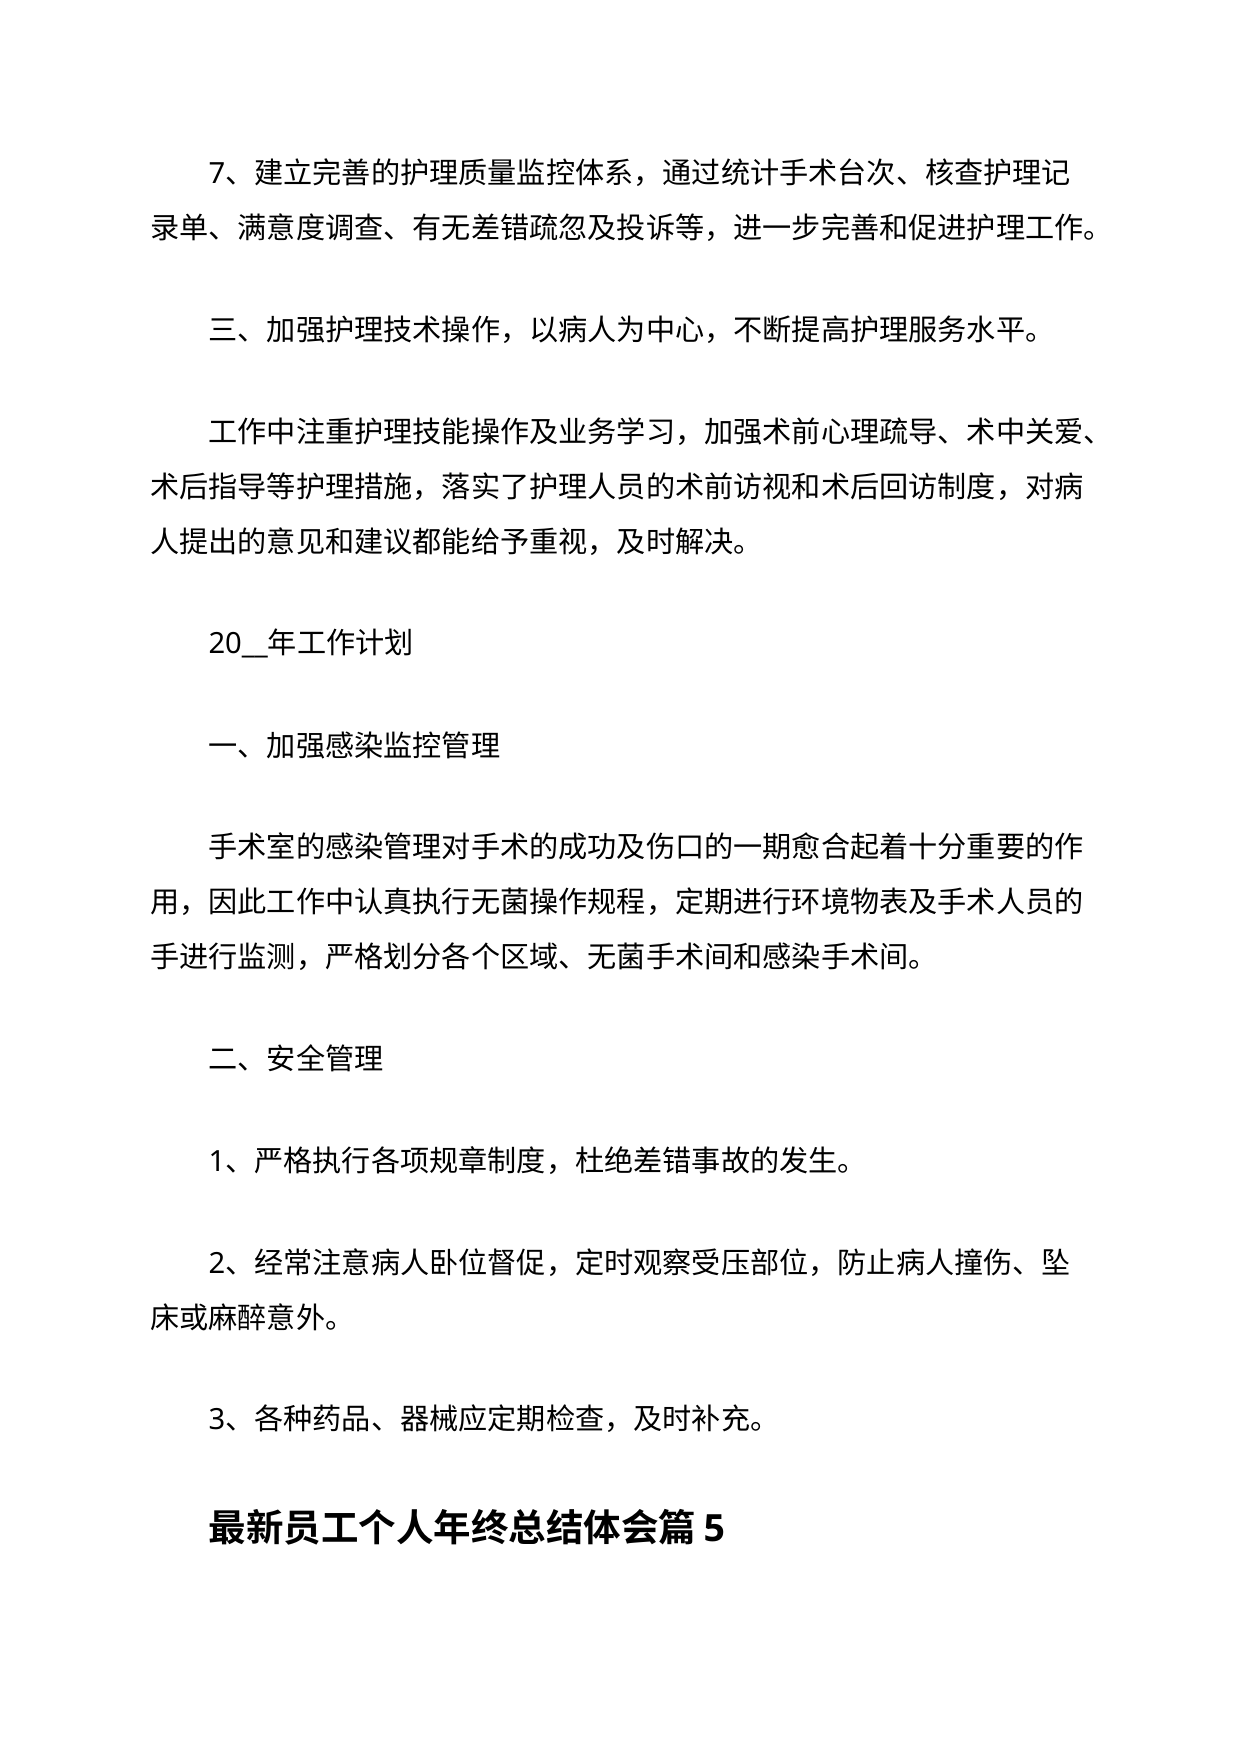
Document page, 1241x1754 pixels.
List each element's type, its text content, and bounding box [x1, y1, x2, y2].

text 三、加强护理技术操作，以病人为中心，不断提高护理服务水平。 [150, 307, 1090, 349]
text 手术室的感染管理对手术的成功及伤口的一期愈合起着十分重要的作用，因此工作中认真执行无菌操作规程，定期进行环境物表及手术人员的手进行监测，严格划分各个区域、无菌手术间和感染手术间。 [150, 824, 1090, 976]
text 工作中注重护理技能操作及业务学习，加强术前心理疏导、术中关爱、术后指导等护理措施，落实了护理人员的术前访视和术后回访制度，对病人提出的意见和建议都能给予重视，及时解决。 [150, 408, 1090, 561]
text 20__年工作计划 [150, 620, 1090, 662]
text 一、加强感染监控管理 [150, 722, 1090, 764]
text 7、建立完善的护理质量监控体系，通过统计手术台次、核查护理记录单、满意度调查、有无差错疏忽及投诉等，进一步完善和促进护理工作。 [150, 150, 1090, 247]
text 最新员工个人年终总结体会篇5 [150, 1498, 1090, 1552]
text 二、安全管理 [150, 1035, 1090, 1078]
text 1、严格执行各项规章制度，杜绝差错事故的发生。 [150, 1137, 1090, 1179]
text 2、经常注意病人卧位督促，定时观察受压部位，防止病人撞伤、坠床或麻醉意外。 [150, 1239, 1090, 1336]
text 3、各种药品、器械应定期检查，及时补充。 [150, 1396, 1090, 1438]
